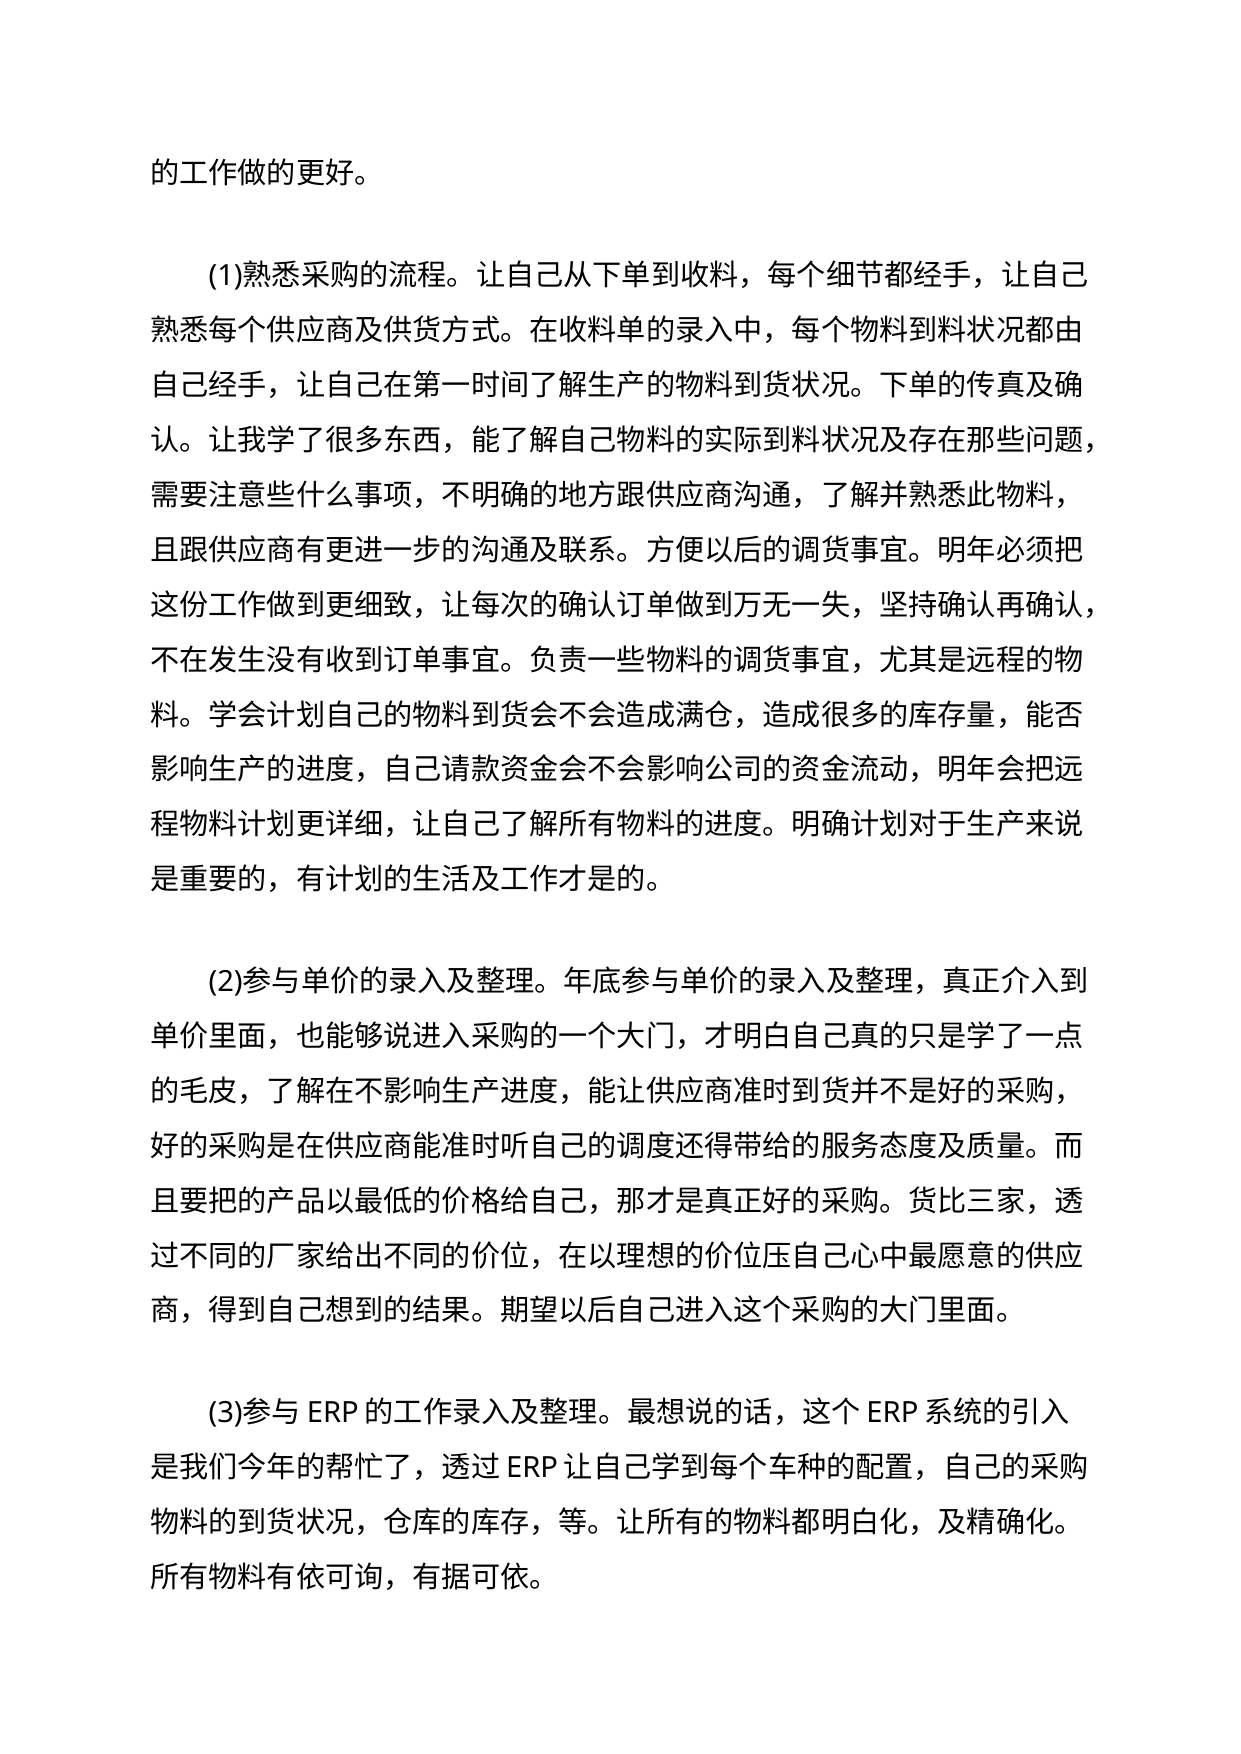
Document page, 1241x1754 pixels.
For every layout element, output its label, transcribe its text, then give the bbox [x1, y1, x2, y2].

text (2)参与单价的录入及整理。年底参与单价的录入及整理，真正介入到单价里面，也能够说进入采购的一个大门，才明白自己真的只是学了一点的毛皮，了解在不影响生产进度，能让供应商准时到货并不是好的采购，好的采购是在供应商能准时听自己的调度还得带给的服务态度及质量。而且要把的产品以最低的价格给自己，那才是真正好的采购。货比三家，透过不同的厂家给出不同的价位，在以理想的价位压自己心中最愿意的供应商，得到自己想到的结果。期望以后自己进入这个采购的大门里面。 [150, 957, 1090, 1329]
text (1)熟悉采购的流程。让自己从下单到收料，每个细节都经手，让自己熟悉每个供应商及供货方式。在收料单的录入中，每个物料到料状况都由自己经手，让自己在第一时间了解生产的物料到货状况。下单的传真及确认。让我学了很多东西，能了解自己物料的实际到料状况及存在那些问题，需要注意些什么事项，不明确的地方跟供应商沟通，了解并熟悉此物料，且跟供应商有更进一步的沟通及联系。方便以后的调货事宜。明年必须把这份工作做到更细致，让每次的确认订单做到万无一失，坚持确认再确认，不在发生没有收到订单事宜。负责一些物料的调货事宜，尤其是远程的物料。学会计划自己的物料到货会不会造成满仓，造成很多的库存量，能否影响生产的进度，自己请款资金会不会影响公司的资金流动，明年会把远程物料计划更详细，让自己了解所有物料的进度。明确计划对于生产来说是重要的，有计划的生活及工作才是的。 [150, 252, 1090, 898]
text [150, 150, 1090, 192]
text (3)参与ERP的工作录入及整理。最想说的话，这个ERP系统的引入是我们今年的帮忙了，透过ERP让自己学到每个车种的配置，自己的采购物料的到货状况，仓库的库存，等。让所有的物料都明白化，及精确化。所有物料有依可询，有据可依。 [150, 1389, 1090, 1596]
